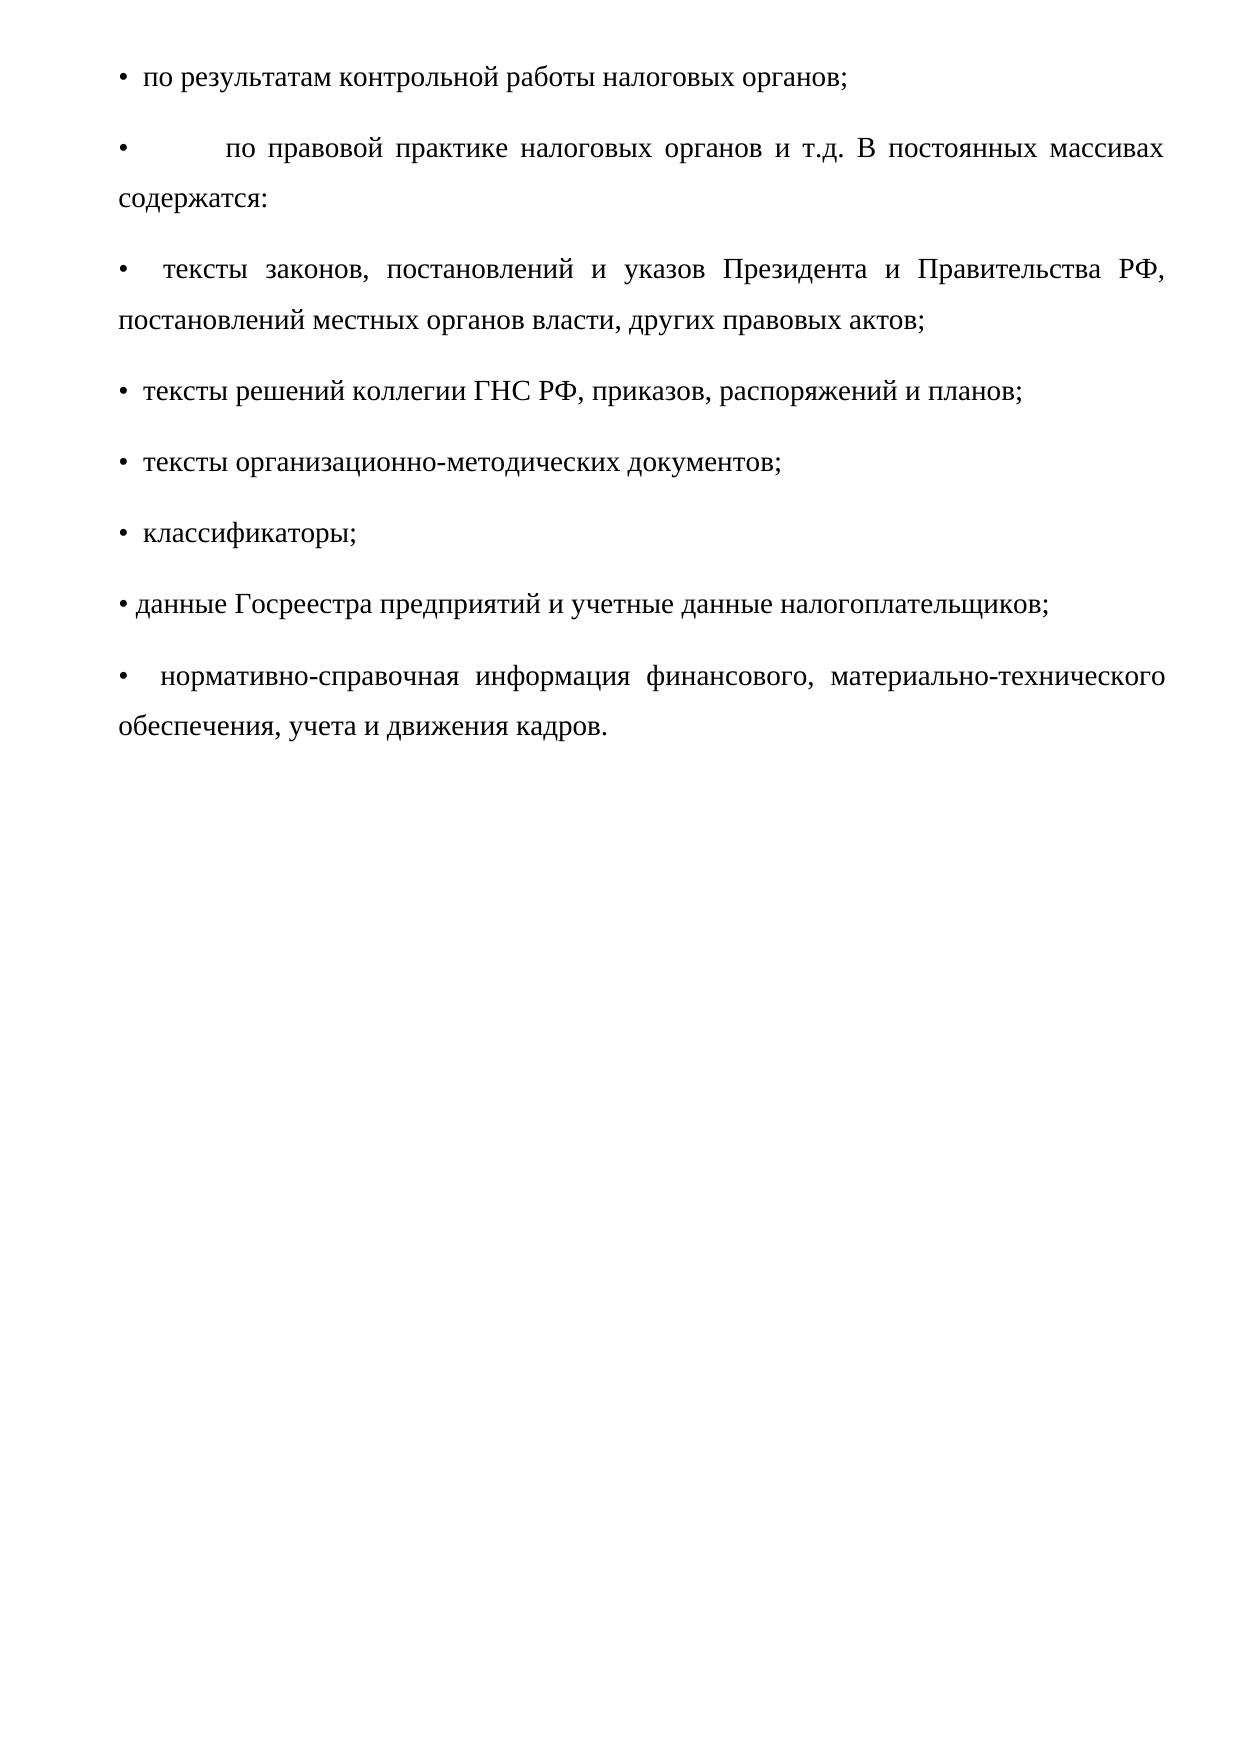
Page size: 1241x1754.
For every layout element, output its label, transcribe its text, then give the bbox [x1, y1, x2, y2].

text • по правовой практике налоговых органов и т.д. В постоянных массивах содержатся: [118, 130, 1166, 214]
text • классификаторы; [118, 515, 1166, 549]
text • тексты организационно-методических документов; [118, 444, 1166, 478]
text • тексты законов, постановлений и указов Президента и Правительства РФ, постановлений местных органов власти, других правовых актов; [118, 252, 1166, 336]
text • нормативно-справочная информация финансового, материально-технического обеспечения, учета и движения кадров. [118, 658, 1166, 742]
text • тексты решений коллегии ГНС РФ, приказов, распоряжений и планов; [118, 373, 1166, 407]
text • по результатам контрольной работы налоговых органов; [118, 59, 1166, 93]
text • данные Госреестра предприятий и учетные данные налогоплательщиков; [118, 587, 1166, 620]
